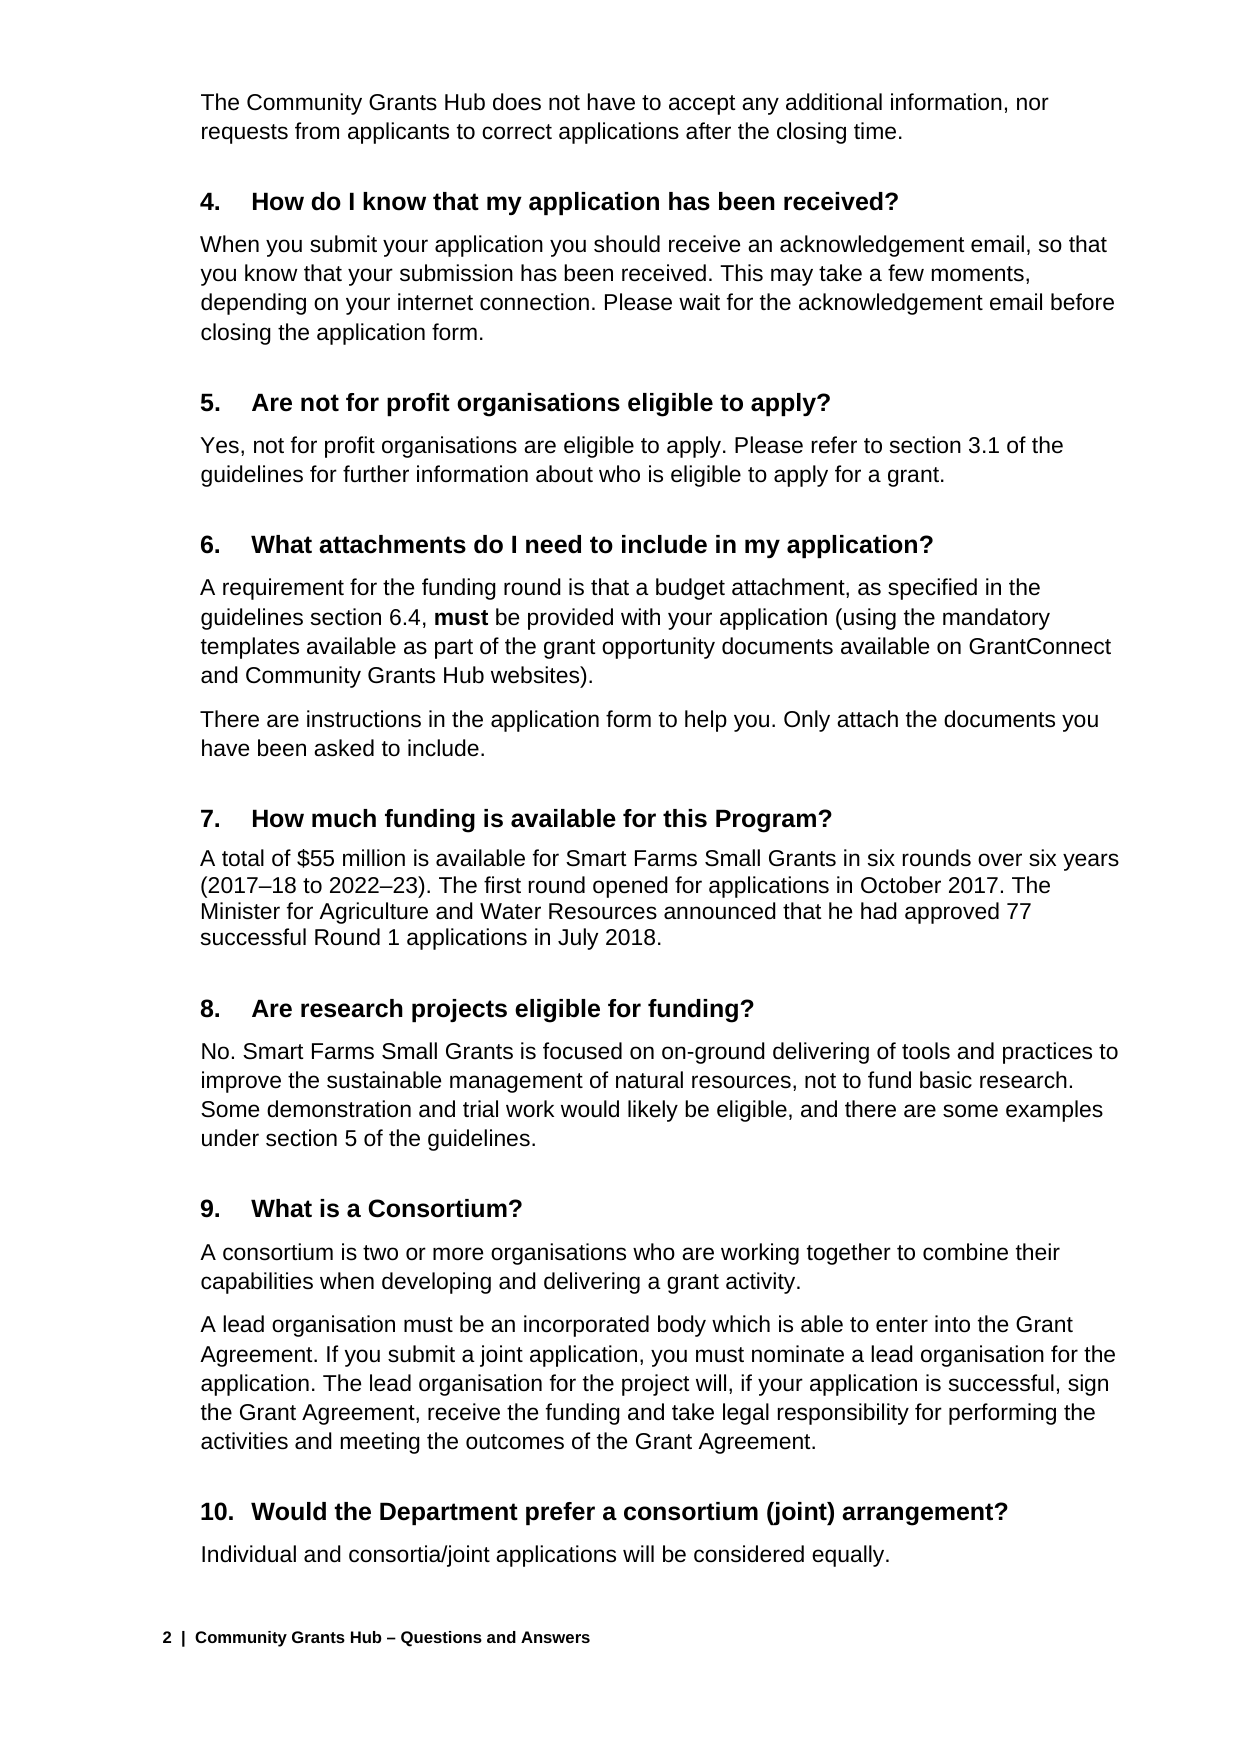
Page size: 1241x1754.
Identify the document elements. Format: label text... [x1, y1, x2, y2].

text A requirement for the funding round is that a budget attachment, as specified in the guidelines section 6.4, must be provided with your application (using the mandatory templates available as part of the grant opportunity documents available on GrantConnect and Community Grants Hub websites). [200, 572, 1122, 688]
text A consortium is two or more organisations who are working together to combine their capabilities when developing and delivering a grant activity. [200, 1236, 1122, 1294]
text No. Smart Farms Small Grants is focused on on-ground delivering of tools and practices to improve the sustainable management of natural resources, not to fund basic research. Some demonstration and trial work would likely be eligible, and there are some examples under section 5 of the guidelines. [200, 1035, 1122, 1152]
subtitle How much funding is available for this Program? [200, 803, 1122, 833]
list A total of $55 million is available for Smart Farms Small Grants in six rounds over six years (2017–18 to 2022–23). The first round opened for applications in October 2017. The Minister for Agriculture and Water Resources announced that he had approved 77 successful Round 1 applications in July 2018. [200, 845, 1122, 951]
text When you submit your application you should receive an acknowledgement email, so that you know that your submission has been received. This may take a few moments, depending on your internet connection. Please wait for the acknowledgement email before closing the application form. [200, 228, 1122, 345]
subtitle How do I know that my application has been received? [200, 186, 1122, 216]
subtitle Are not for profit organisations eligible to apply? [200, 387, 1122, 417]
text A lead organisation must be an incorporated body which is able to enter into the Grant Agreement. If you submit a joint application, you must nominate a lead organisation for the application. The lead organisation for the project will, if your application is successful, sign the Grant Agreement, receive the funding and take legal responsibility for performing the activities and meeting the outcomes of the Grant Agreement. [200, 1309, 1122, 1454]
subtitle Are research projects eligible for funding? [200, 992, 1122, 1022]
text Yes, not for profit organisations are eligible to apply. Please refer to section 3.1 of the guidelines for further information about who is eligible to apply for a grant. [200, 429, 1122, 487]
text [200, 86, 1122, 144]
text Individual and consortia/joint applications will be considered equally. [200, 1539, 1122, 1568]
subtitle Would the Department prefer a consortium (joint) arrangement? [200, 1496, 1122, 1526]
subtitle What attachments do I need to include in my application? [200, 529, 1122, 559]
subtitle What is a Consortium? [200, 1193, 1122, 1223]
text There are instructions in the application form to help you. Only attach the documents you have been asked to include. [200, 703, 1122, 761]
